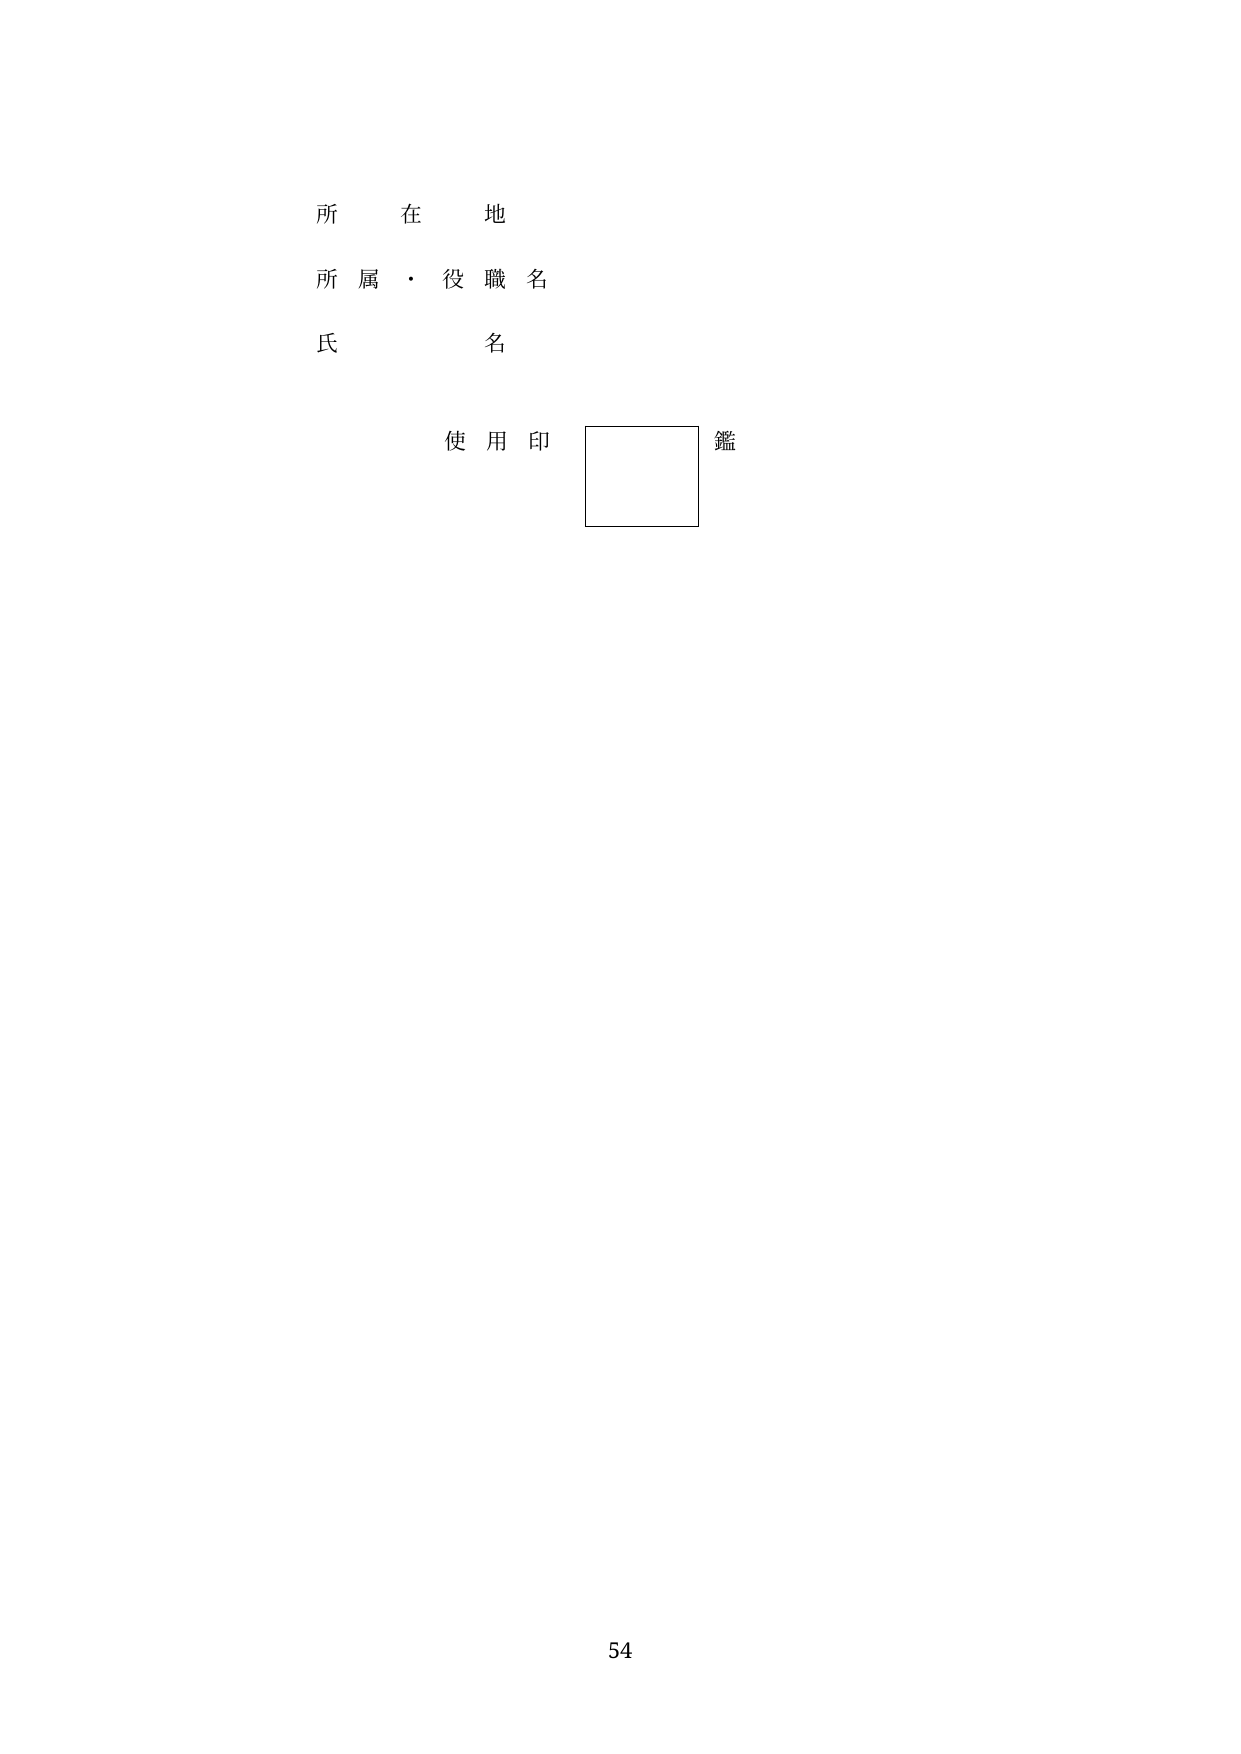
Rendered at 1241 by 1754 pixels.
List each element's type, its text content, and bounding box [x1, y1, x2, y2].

text 氏 名 [149, 326, 1091, 359]
text 所 在 地 [149, 197, 1091, 229]
table_header [586, 427, 698, 526]
text 使用印鑑 [149, 423, 1091, 456]
text 所属・役職名 [149, 261, 1091, 294]
